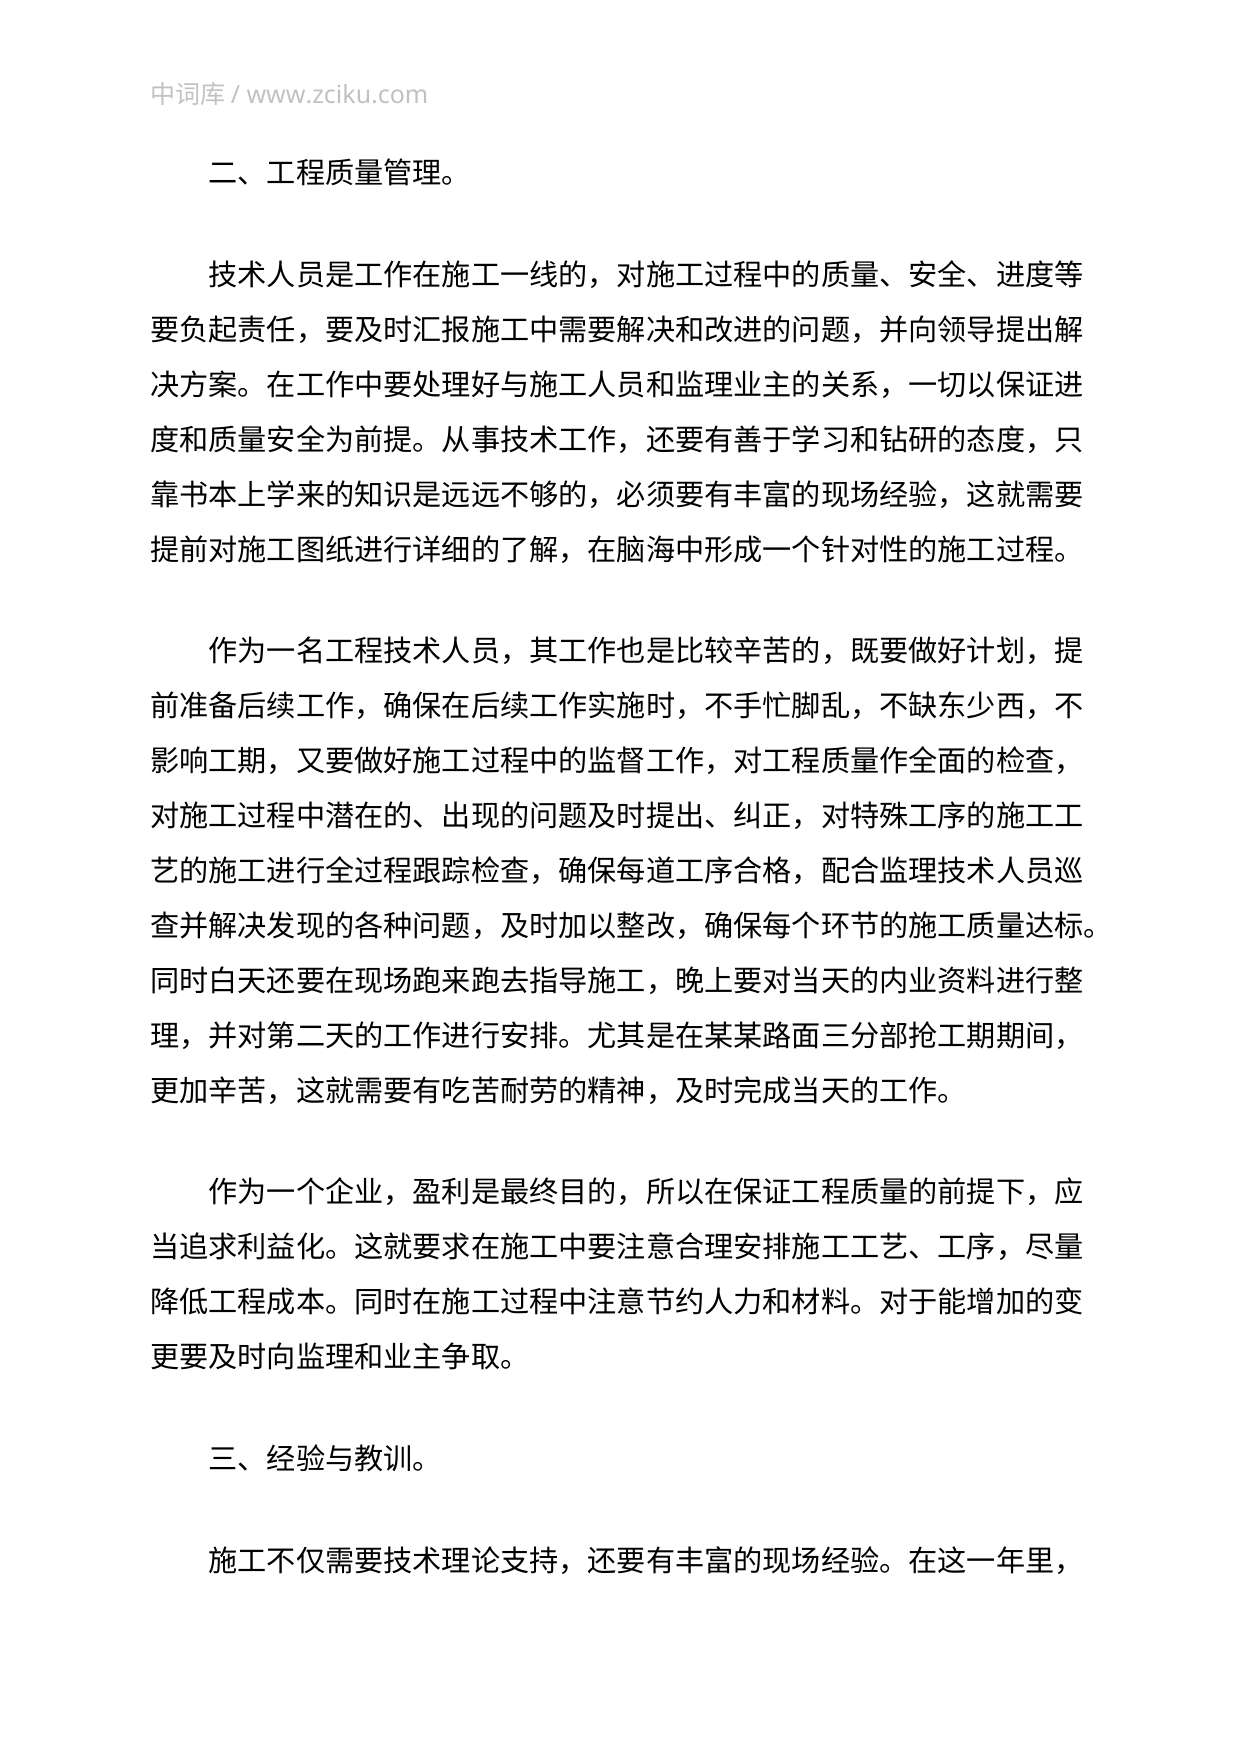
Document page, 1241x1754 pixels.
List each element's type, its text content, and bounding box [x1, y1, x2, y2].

text 二、工程质量管理。 [150, 150, 1090, 192]
text 作为一个企业，盈利是最终目的，所以在保证工程质量的前提下，应当追求利益化。这就要求在施工中要注意合理安排施工工艺、工序，尽量降低工程成本。同时在施工过程中注意节约人力和材料。对于能增加的变更要及时向监理和业主争取。 [150, 1169, 1090, 1376]
text 三、经验与教训。 [150, 1435, 1090, 1478]
text 作为一名工程技术人员，其工作也是比较辛苦的，既要做好计划，提前准备后续工作，确保在后续工作实施时，不手忙脚乱，不缺东少西，不影响工期，又要做好施工过程中的监督工作，对工程质量作全面的检查，对施工过程中潜在的、出现的问题及时提出、纠正，对特殊工序的施工工艺的施工进行全过程跟踪检查，确保每道工序合格，配合监理技术人员巡查并解决发现的各种问题，及时加以整改，确保每个环节的施工质量达标。同时白天还要在现场跑来跑去指导施工，晚上要对当天的内业资料进行整理，并对第二天的工作进行安排。尤其是在某某路面三分部抢工期期间，更加辛苦，这就需要有吃苦耐劳的精神，及时完成当天的工作。 [150, 628, 1090, 1109]
text 技术人员是工作在施工一线的，对施工过程中的质量、安全、进度等要负起责任，要及时汇报施工中需要解决和改进的问题，并向领导提出解决方案。在工作中要处理好与施工人员和监理业主的关系，一切以保证进度和质量安全为前提。从事技术工作，还要有善于学习和钻研的态度，只靠书本上学来的知识是远远不够的，必须要有丰富的现场经验，这就需要提前对施工图纸进行详细的了解，在脑海中形成一个针对性的施工过程。 [150, 252, 1090, 568]
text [150, 1537, 1090, 1579]
